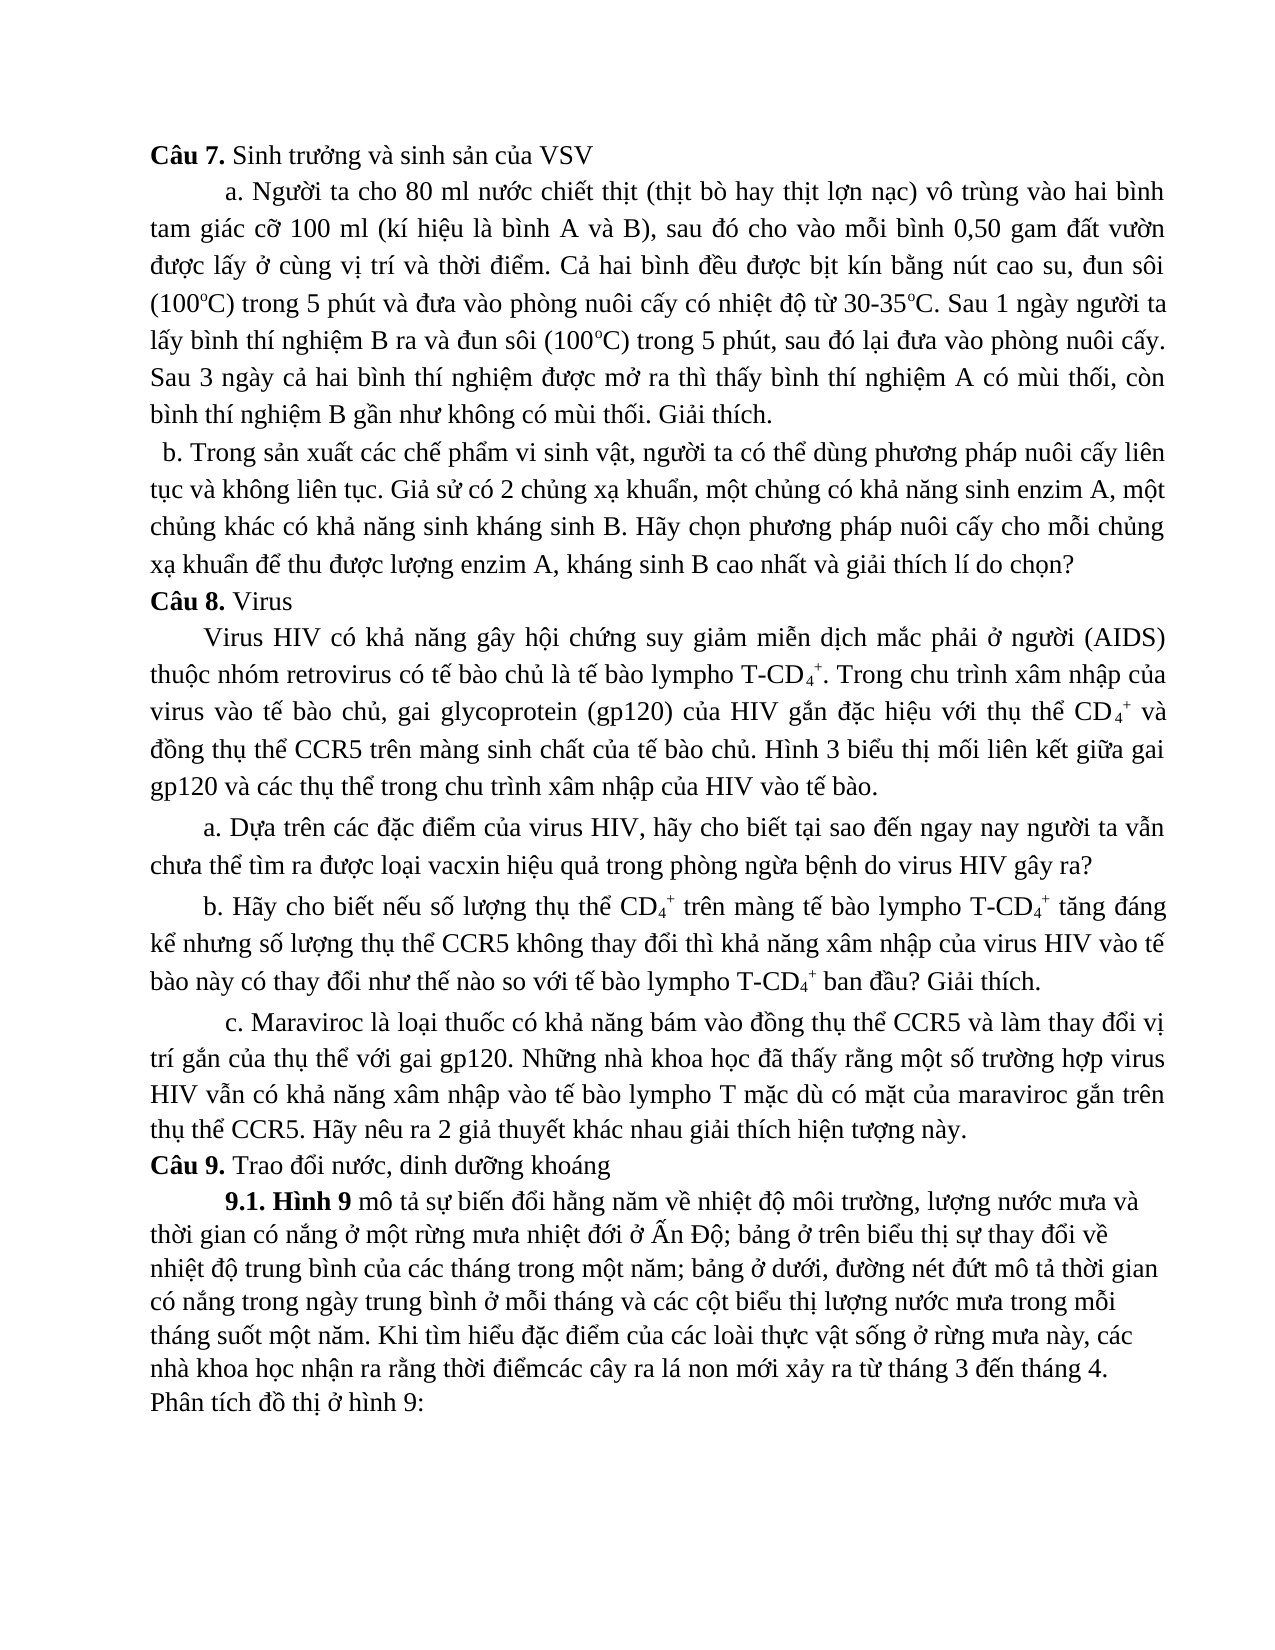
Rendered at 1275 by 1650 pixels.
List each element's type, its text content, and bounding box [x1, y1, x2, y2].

text b. Hãy cho biết nếu số lượng thụ thể CD4+ trên màng tế bào lympho T-CD4+ tăng đáng kể nhưng số lượng thụ thể CCR5 không thay đổi thì khả năng xâm nhập của virus HIV vào tế bào này có thay đổi như thế nào so với tế bào lympho T-CD4+ ban đầu? Giải thích. [150, 890, 1167, 996]
text 9.1. Hình 9 mô tả sự biến đổi hằng năm về nhiệt độ môi trường, lượng nước mưa và thời gian có nắng ở một rừng mưa nhiệt đới ở Ấn Độ; bảng ở trên biểu thị sự thay đổi về nhiệt độ trung bình của các tháng trong một năm; bảng ở dưới, đường nét đứt mô tả thời gian có nắng trong ngày trung bình ở mỗi tháng và các cột biểu thị lượng nước mưa trong mỗi tháng suốt một năm. Khi tìm hiểu đặc điểm của các loài thực vật sống ở rừng mưa này, các nhà khoa học nhận ra rằng thời điểmcác cây ra lá non mới xảy ra từ tháng 3 đến tháng 4. Phân tích đồ thị ở hình 9: [150, 1185, 1167, 1417]
text Câu 7. Sinh trưởng và sinh sản của VSV [150, 139, 1167, 170]
text a. Dựa trên các đặc điểm của virus HIV, hãy cho biết tại sao đến ngay nay người ta vẫn chưa thể tìm ra được loại vacxin hiệu quả trong phòng ngừa bệnh do virus HIV gây ra? [150, 811, 1167, 880]
text Câu 9. Trao đổi nước, dinh dưỡng khoáng [150, 1149, 1167, 1180]
text a. Người ta cho 80 ml nước chiết thịt (thịt bò hay thịt lợn nạc) vô trùng vào hai bình tam giác cỡ 100 ml (kí hiệu là bình A và B), sau đó cho vào mỗi bình 0,50 gam đất vườn được lấy ở cùng vị trí và thời điểm. Cả hai bình đều được bịt kín bằng nút cao su, đun sôi (100oC) trong 5 phút và đưa vào phòng nuôi cấy có nhiệt độ từ 30-35oC. Sau 1 ngày người ta lấy bình thí nghiệm B ra và đun sôi (100oC) trong 5 phút, sau đó lại đưa vào phòng nuôi cấy. Sau 3 ngày cả hai bình thí nghiệm được mở ra thì thấy bình thí nghiệm A có mùi thối, còn bình thí nghiệm B gần như không có mùi thối. Giải thích. [150, 175, 1167, 430]
text b. Trong sản xuất các chế phẩm vi sinh vật, người ta có thể dùng phương pháp nuôi cấy liên tục và không liên tục. Giả sử có 2 chủng xạ khuẩn, một chủng có khả năng sinh enzim A, một chủng khác có khả năng sinh kháng sinh B. Hãy chọn phương pháp nuôi cấy cho mỗi chủng xạ khuẩn để thu được lượng enzim A, kháng sinh B cao nhất và giải thích lí do chọn? [150, 436, 1167, 579]
text Câu 8. Virus [150, 585, 1167, 616]
text c. Maraviroc là loại thuốc có khả năng bám vào đồng thụ thể CCR5 và làm thay đổi vị trí gắn của thụ thể với gai gp120. Những nhà khoa học đã thấy rằng một số trường hợp virus HIV vẫn có khả năng xâm nhập vào tế bào lympho T mặc dù có mặt của maraviroc gắn trên thụ thể CCR5. Hãy nêu ra 2 giả thuyết khác nhau giải thích hiện tượng này. [150, 1006, 1167, 1144]
text Virus HIV có khả năng gây hội chứng suy giảm miễn dịch mắc phải ở người (AIDS) thuộc nhóm retrovirus có tế bào chủ là tế bào lympho T-CD4+. Trong chu trình xâm nhập của virus vào tế bào chủ, gai glycoprotein (gp120) của HIV gắn đặc hiệu với thụ thể CD4+ và đồng thụ thể CCR5 trên màng sinh chất của tế bào chủ. Hình 3 biểu thị mối liên kết giữa gai gp120 và các thụ thể trong chu trình xâm nhập của HIV vào tế bào. [150, 621, 1167, 801]
